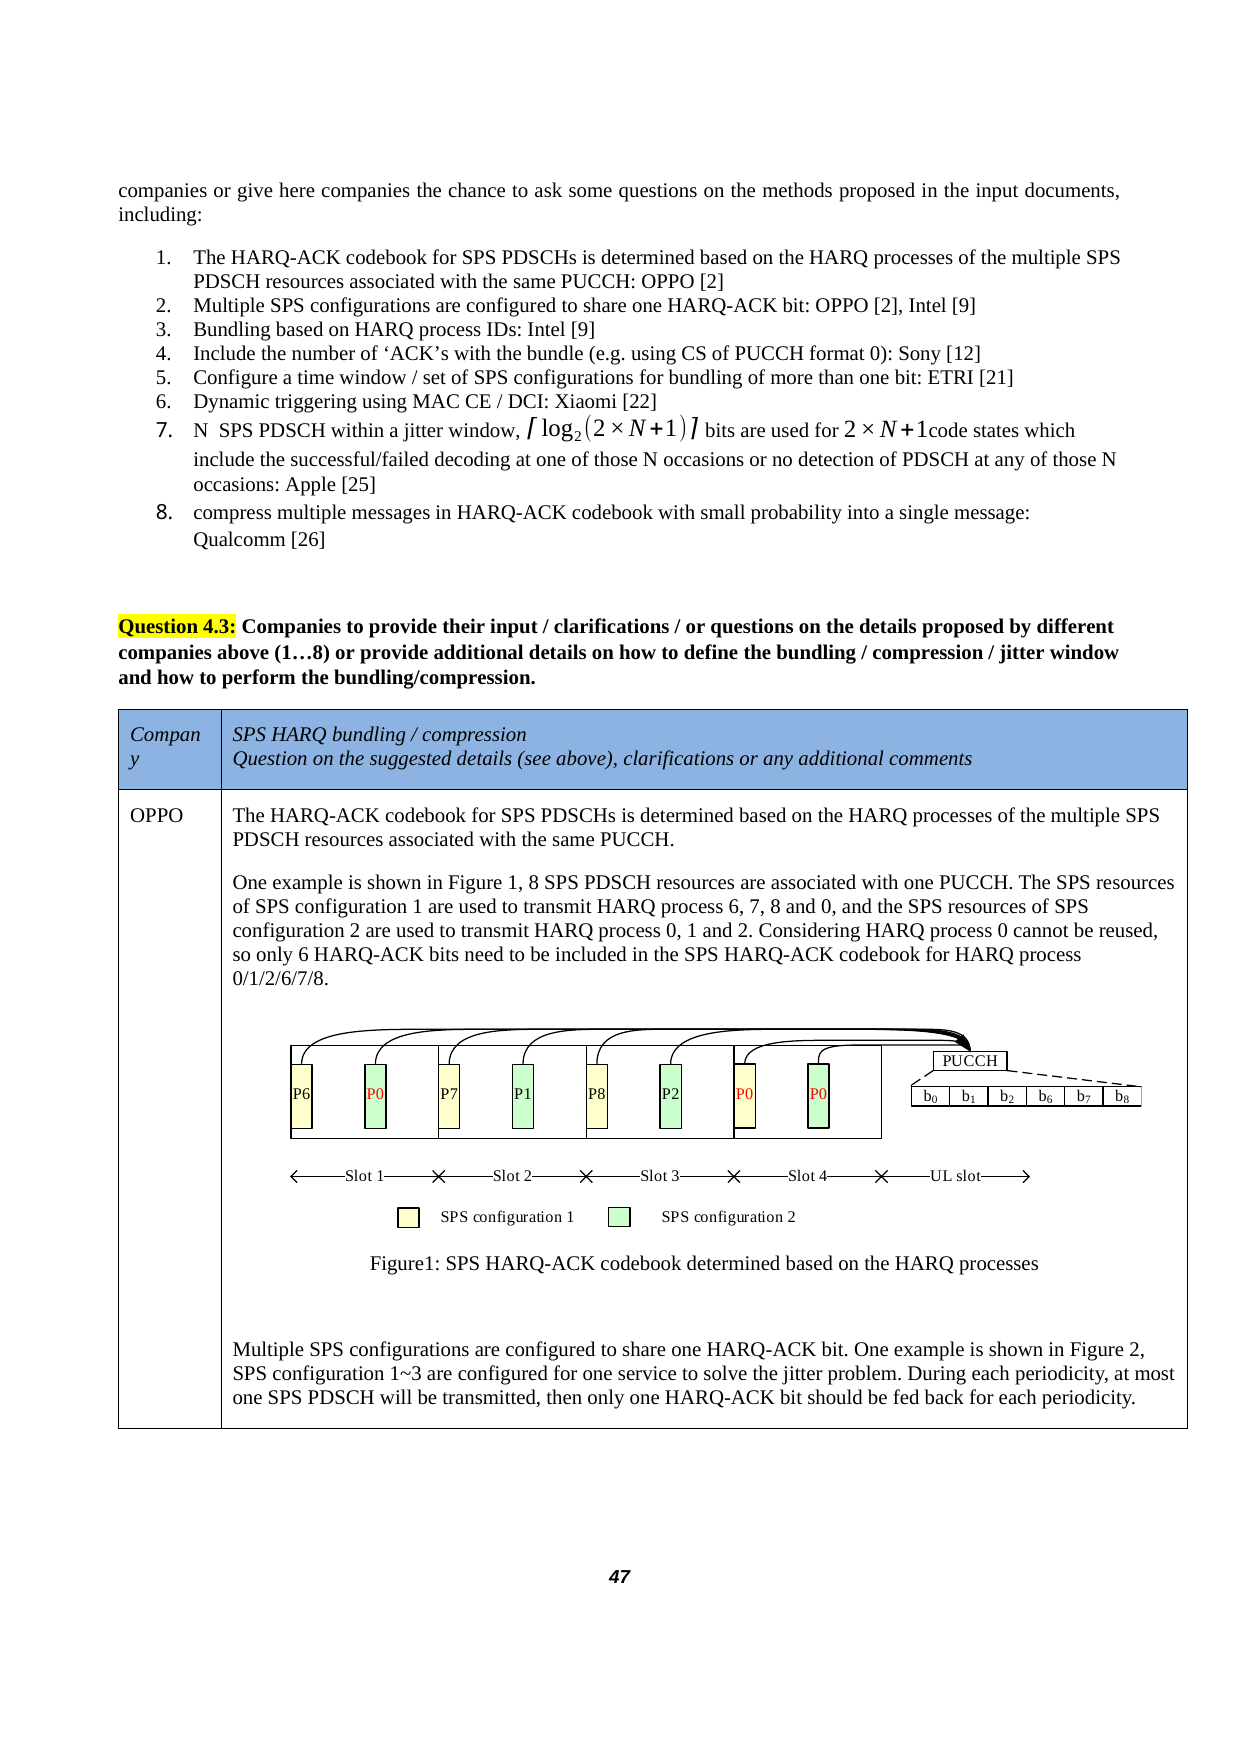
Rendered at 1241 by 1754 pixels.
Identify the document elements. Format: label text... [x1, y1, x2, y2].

list N SPS PDSCH within a jitter window, bits are used for code states which include the successful/failed decoding at one of those N occasions or no detection of PDSCH at any of those N occasions: Apple [25] [156, 413, 1122, 496]
list Dynamic triggering using MAC CE / DCI: Xiaomi [22] [156, 389, 1122, 413]
list The HARQ-ACK codebook for SPS PDSCHs is determined based on the HARQ processes of the multiple SPS PDSCH resources associated with the same PUCCH: OPPO [2] [156, 245, 1122, 293]
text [118, 178, 1122, 226]
table_header Company [119, 710, 221, 789]
list compress multiple messages in HARQ-ACK codebook with small probability into a single message: Qualcomm [26] [156, 497, 1122, 551]
list Multiple SPS configurations are configured to share one HARQ-ACK bit: OPPO [2], Intel [9] [156, 293, 1122, 317]
table_header SPS HARQ bundling / compression Question on the suggested details (see above), clarifications or any additional comments [222, 710, 1187, 789]
list Include the number of ‘ACK’s with the bundle (e.g. using CS of PUCCH format 0): Sony [12] [156, 341, 1122, 365]
text Question 4.3: Companies to provide their input / clarifications / or questions on the details proposed by different companies above (1…8) or provide additional details on how to define the bundling / compression / jitter window and how to perform the bundling/compression. [118, 614, 1122, 689]
list Bundling based on HARQ process IDs: Intel [9] [156, 317, 1122, 341]
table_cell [222, 790, 1187, 1428]
table_cell OPPO [119, 790, 221, 1428]
list Configure a time window / set of SPS configurations for bundling of more than one bit: ETRI [21] [156, 365, 1122, 389]
